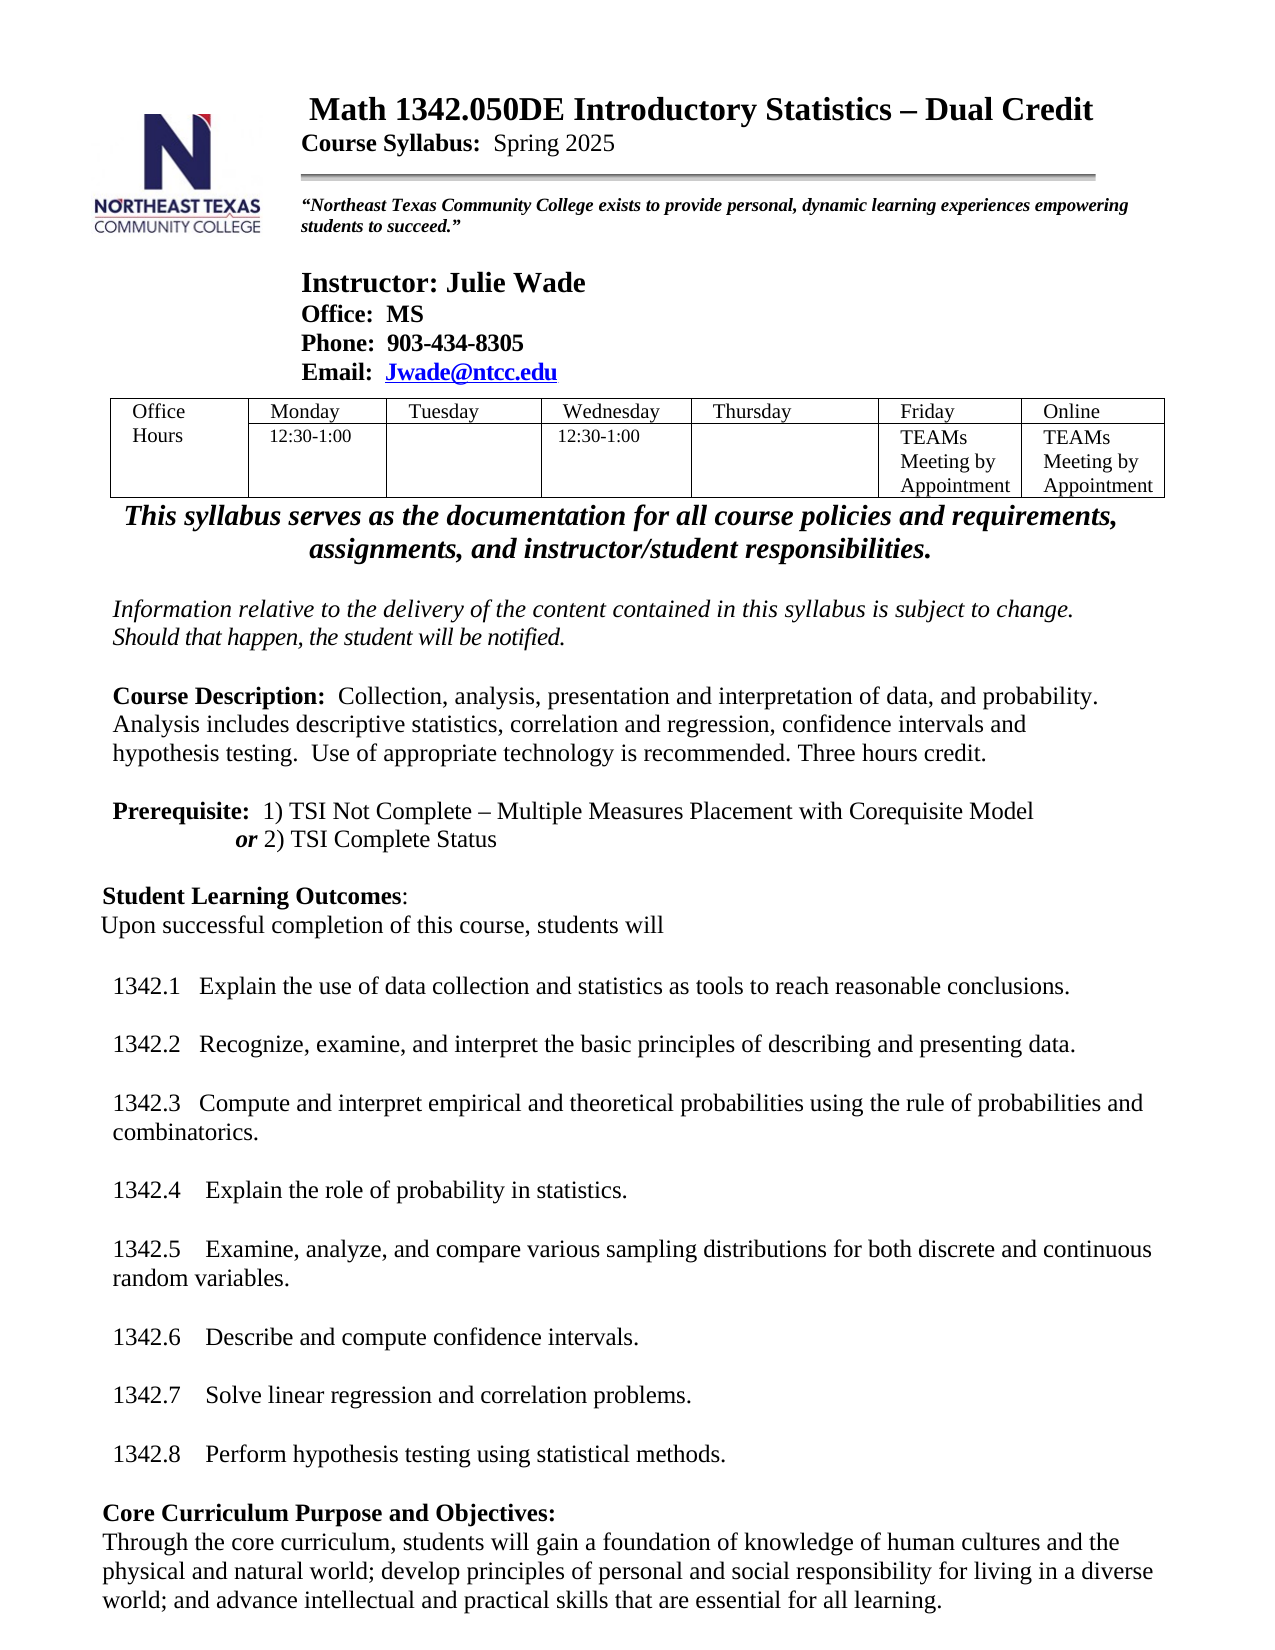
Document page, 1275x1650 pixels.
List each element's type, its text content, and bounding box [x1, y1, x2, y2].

text Course Syllabus: Spring 2025 [301, 128, 1173, 157]
table_cell [387, 424, 541, 497]
table_cell TEAMs Meeting by Appointment [879, 424, 1021, 497]
text Through the core curriculum, students will gain a foundation of knowledge of human cultures and the physical and natural world; develop principles of personal and social responsibility for living in a diverse world; and advance intellectual and practical skills that are essential for all learning. [102, 1527, 1173, 1613]
text “Northeast Texas Community College exists to provide personal, dynamic learning experiences empowering students to succeed.” [301, 193, 1173, 237]
table_header Monday [249, 399, 386, 423]
subtitle 1342.6 Describe and compute confidence intervals. [112, 1322, 1173, 1351]
table_header Online [1022, 399, 1164, 423]
text Student Learning Outcomes: [102, 881, 1173, 910]
table_cell [692, 424, 878, 497]
table_header Tuesday [387, 399, 541, 423]
subtitle 1342.5 Examine, analyze, and compare various sampling distributions for both discrete and continuous random variables. [112, 1234, 1173, 1293]
text Information relative to the delivery of the content contained in this syllabus is subject to change. Should that happen, the student will be notified. [112, 594, 1132, 651]
table_cell 12:30-1:00 [249, 424, 386, 497]
subtitle 1342.8 Perform hypothesis testing using statistical methods. [112, 1439, 1173, 1468]
text Core Curriculum Purpose and Objectives: [102, 1498, 1173, 1527]
picture [300, 174, 1096, 181]
text or 2) TSI Complete Status [112, 824, 1137, 853]
subtitle 1342.7 Solve linear regression and correlation problems. [112, 1381, 1173, 1410]
text Prerequisite: 1) TSI Not Complete – Multiple Measures Placement with Corequisite Model [112, 796, 1137, 824]
text Email: Jwade@ntcc.edu [226, 357, 1173, 386]
text Upon successful completion of this course, students will [100, 910, 1173, 939]
text Instructor: Julie Wade [301, 265, 1173, 299]
table_header Office Hours [111, 399, 248, 497]
subtitle 1342.2 Recognize, examine, and interpret the basic principles of describing and presenting data. [112, 1029, 1173, 1058]
table_header Wednesday [542, 399, 691, 423]
subtitle 1342.3 Compute and interpret empirical and theoretical probabilities using the rule of probabilities and combinatorics. [112, 1088, 1173, 1146]
text Course Description: Collection, analysis, presentation and interpretation of data, and probability. Analysis includes descriptive statistics, correlation and regression, confidence intervals and hypothesis testing. Use of appropriate technology is recommended. Three hours credit. [112, 681, 1137, 767]
picture [91, 114, 264, 237]
text This syllabus serves as the documentation for all course policies and requirements, assignments, and instructor/student responsibilities. [112, 498, 1132, 565]
subtitle 1342.4 Explain the role of probability in statistics. [112, 1176, 1173, 1205]
text Math 1342.050DE Introductory Statistics – Dual Credit [226, 90, 1199, 128]
table_cell TEAMs Meeting by Appointment [1022, 424, 1164, 497]
text Office: MS [301, 299, 710, 328]
table_cell 12:30-1:00 [542, 424, 691, 497]
table_header Thursday [692, 399, 878, 423]
subtitle 1342.1 Explain the use of data collection and statistics as tools to reach reasonable conclusions. [112, 971, 1173, 1000]
table_header Friday [879, 399, 1021, 423]
text Phone: 903-434-8305 [301, 328, 1162, 357]
